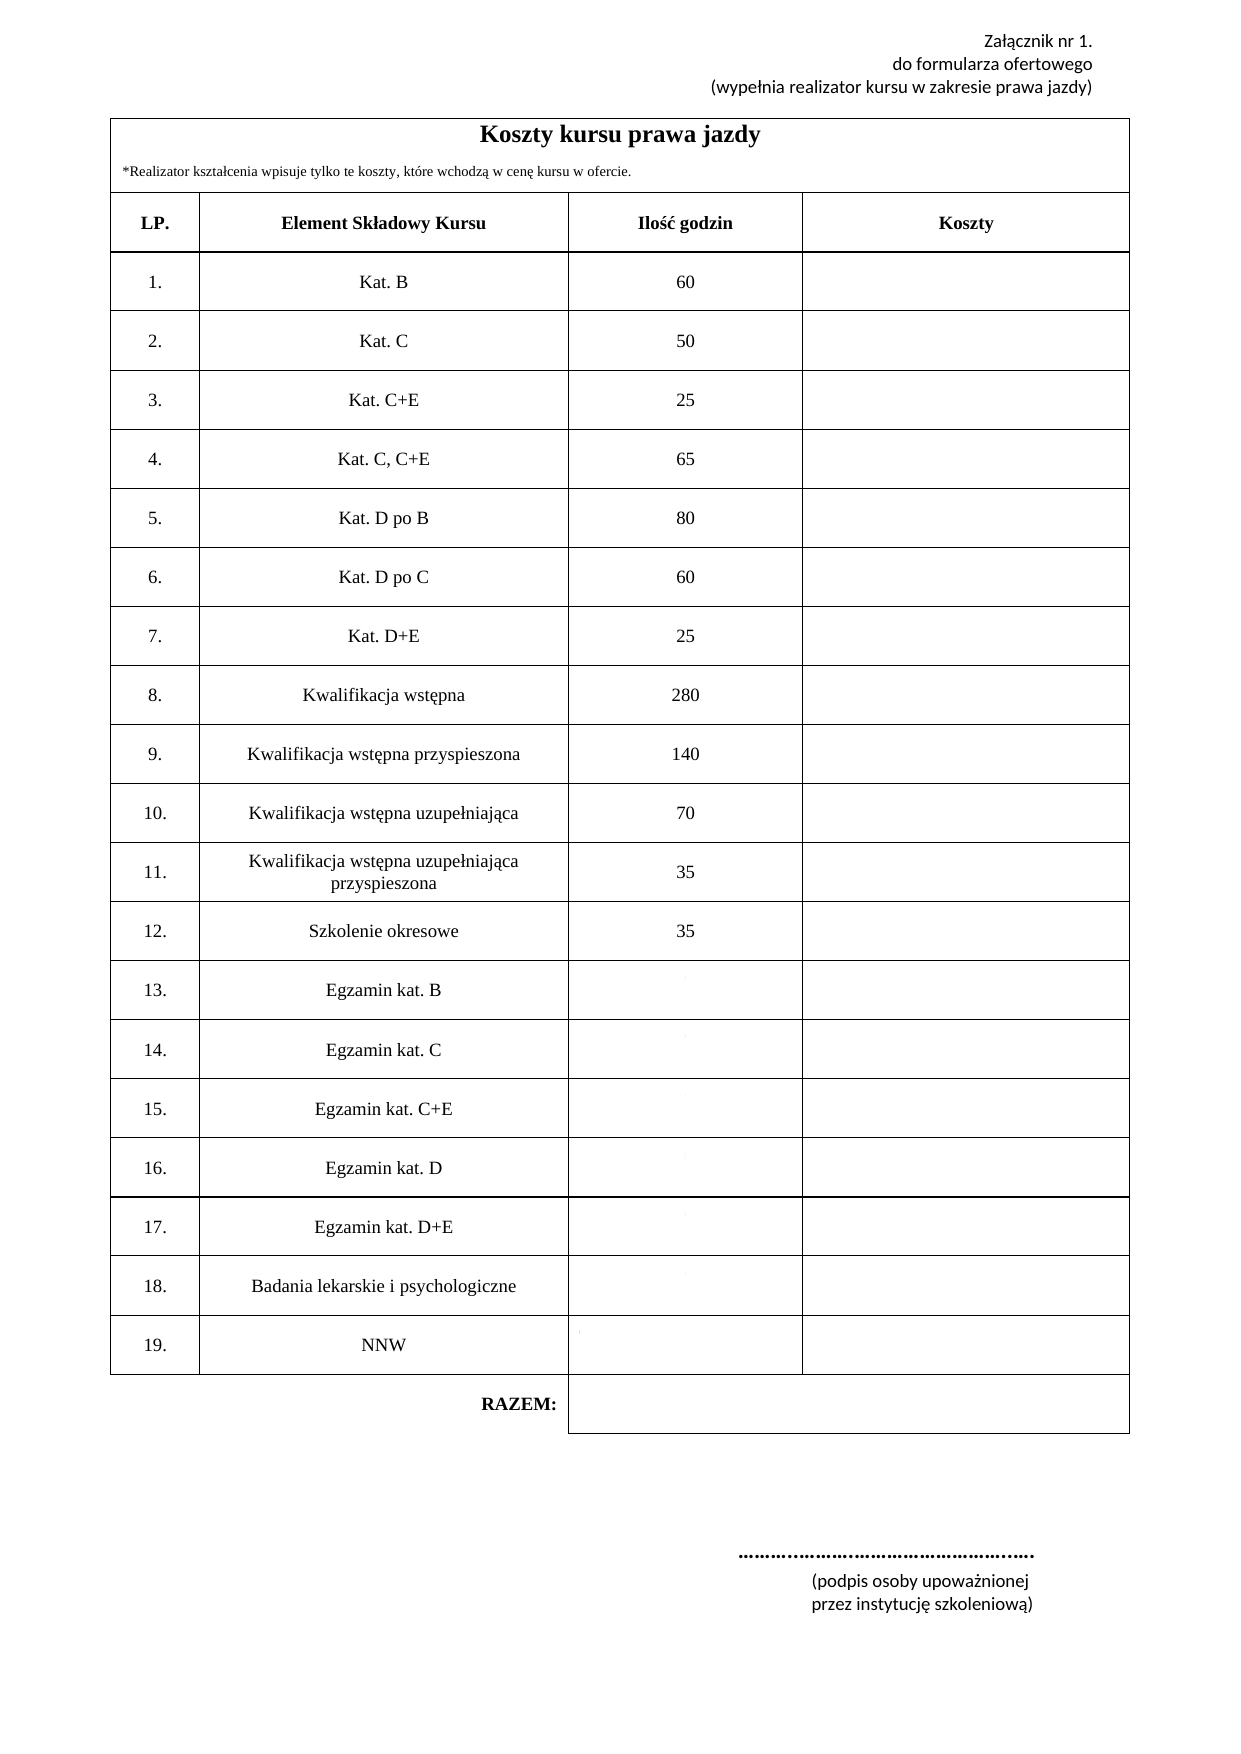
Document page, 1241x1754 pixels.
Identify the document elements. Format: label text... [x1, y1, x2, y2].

table_cell [569, 1316, 802, 1373]
table_cell Kwalifikacja wstępna uzupełniająca [200, 784, 568, 842]
table_cell [803, 843, 1129, 901]
table_cell [569, 1198, 802, 1255]
table_cell Kat. C, C+E [200, 430, 568, 488]
table_cell [803, 1198, 1129, 1255]
table_cell 18. [111, 1256, 199, 1314]
table_header Koszty kursu prawa jazdy *Realizator kształcenia wpisuje tylko te koszty, które wchodzą w cenę kursu w ofercie. [111, 119, 1129, 192]
table_cell 50 [569, 311, 802, 369]
table_cell [803, 548, 1129, 606]
table_cell Badania lekarskie i psychologiczne [200, 1256, 568, 1314]
table_cell Kat. D po B [200, 489, 568, 547]
table_cell Kat. C+E [200, 371, 568, 428]
table_cell 1. [111, 253, 199, 310]
table_cell Element Składowy Kursu [200, 193, 568, 251]
table_cell Egzamin kat. D [200, 1138, 568, 1196]
table_cell RAZEM: [111, 1375, 568, 1433]
table_cell 140 [569, 725, 802, 783]
table_cell [569, 1079, 802, 1137]
table_cell Kat. B [200, 253, 568, 310]
table_cell [803, 371, 1129, 428]
table_cell Ilość godzin [569, 193, 802, 251]
table_cell Kwalifikacja wstępna uzupełniająca przyspieszona [200, 843, 568, 901]
text (podpis osoby upoważnionej [738, 1569, 1093, 1592]
table_cell [803, 430, 1129, 488]
table_cell 10. [111, 784, 199, 842]
table_cell 2. [111, 311, 199, 369]
table_cell [569, 1020, 802, 1078]
table_cell Egzamin kat. D+E [200, 1198, 568, 1255]
table_cell Kat. C [200, 311, 568, 369]
table_cell [803, 1079, 1129, 1137]
table_cell 280 [569, 666, 802, 724]
table_cell 25 [569, 607, 802, 665]
table_cell 6. [111, 548, 199, 606]
table_cell 15. [111, 1079, 199, 1137]
table_cell 12. [111, 902, 199, 960]
table_cell Egzamin kat. B [200, 961, 568, 1019]
table_cell [569, 1375, 1129, 1433]
table_cell [803, 311, 1129, 369]
table_cell LP. [111, 193, 199, 251]
table_cell 4. [111, 430, 199, 488]
table_cell 3. [111, 371, 199, 428]
table_cell 35 [569, 902, 802, 960]
table_cell [569, 961, 802, 1019]
table_cell Kwalifikacja wstępna [200, 666, 568, 724]
table_cell [803, 1316, 1129, 1373]
table_cell [803, 961, 1129, 1019]
table_cell [569, 1138, 802, 1196]
table_cell [803, 253, 1129, 310]
table_cell [803, 489, 1129, 547]
table_cell Koszty [803, 193, 1129, 251]
table_cell 60 [569, 548, 802, 606]
table_cell [803, 607, 1129, 665]
table_cell 5. [111, 489, 199, 547]
table_cell 7. [111, 607, 199, 665]
table_cell 8. [111, 666, 199, 724]
text ………..……….………………………..…. [738, 1537, 1093, 1565]
table_cell [803, 1020, 1129, 1078]
table_cell 60 [569, 253, 802, 310]
table_cell Szkolenie okresowe [200, 902, 568, 960]
table_cell 65 [569, 430, 802, 488]
table_cell [803, 1138, 1129, 1196]
table_cell 9. [111, 725, 199, 783]
table_cell 14. [111, 1020, 199, 1078]
table_cell [803, 666, 1129, 724]
table_cell 11. [111, 843, 199, 901]
table_cell Egzamin kat. C [200, 1020, 568, 1078]
table_cell 17. [111, 1198, 199, 1255]
text przez instytucję szkoleniową) [738, 1592, 1093, 1615]
table_cell [803, 725, 1129, 783]
table_cell [569, 1256, 802, 1314]
table_cell 16. [111, 1138, 199, 1196]
table_cell [803, 1256, 1129, 1314]
table_cell 80 [569, 489, 802, 547]
table_cell Kwalifikacja wstępna przyspieszona [200, 725, 568, 783]
table_cell NNW [200, 1316, 568, 1373]
table_cell Kat. D po C [200, 548, 568, 606]
table_cell 25 [569, 371, 802, 428]
table_cell 19. [111, 1316, 199, 1373]
table_cell Egzamin kat. C+E [200, 1079, 568, 1137]
table_cell Kat. D+E [200, 607, 568, 665]
table_cell 13. [111, 961, 199, 1019]
table_cell 70 [569, 784, 802, 842]
table_cell [803, 784, 1129, 842]
table_cell 35 [569, 843, 802, 901]
table_cell [803, 902, 1129, 960]
